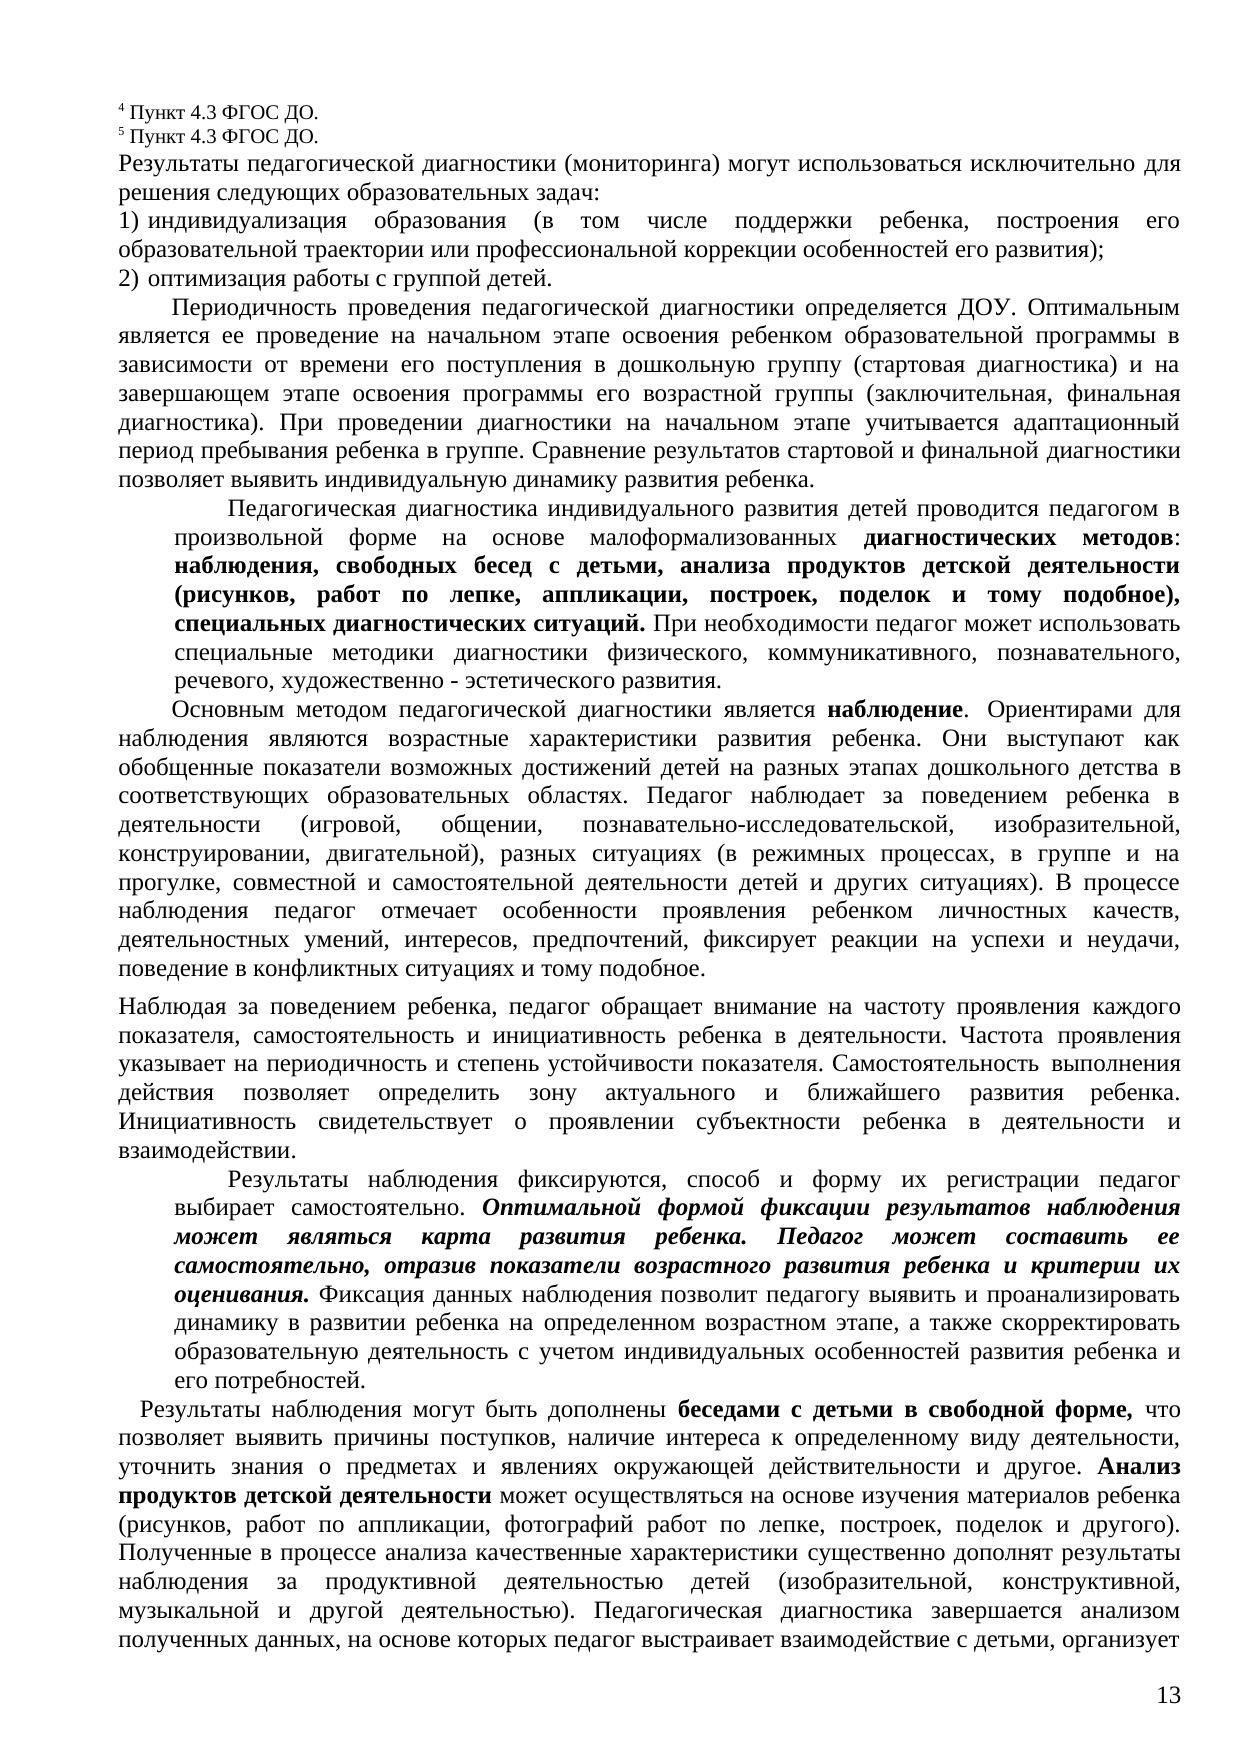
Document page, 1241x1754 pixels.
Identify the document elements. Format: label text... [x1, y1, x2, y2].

text 5 Пункт 4.3 ФГОС ДО. [118, 124, 1181, 148]
text Результаты наблюдения фиксируются, способ и форму их регистрации педагог выбирает самостоятельно. Оптимальной формой фиксации результатов наблюдения может являться карта развития ребенка. Педагог может составить ее самостоятельно, отразив показатели возрастного развития ребенка и критерии их оценивания. Фиксация данных наблюдения позволит педагогу выявить и проанализировать динамику в развитии ребенка на определенном возрастном этапе, а также скорректировать образовательную деятельность с учетом индивидуальных особенностей развития ребенка и его потребностей. [174, 1164, 1181, 1394]
text Основным методом педагогической диагностики является наблюдение. Ориентирами для наблюдения являются возрастные характеристики развития ребенка. Они выступают как обобщенные показатели возможных достижений детей на разных этапах дошкольного детства в соответствующих образовательных областях. Педагог наблюдает за поведением ребенка в деятельности (игровой, общении, познавательно-исследовательской, изобразительной, конструировании, двигательной), разных ситуациях (в режимных процессах, в группе и на прогулке, совместной и самостоятельной деятельности детей и других ситуациях). В процессе наблюдения педагог отмечает особенности проявления ребенком личностных качеств, деятельностных умений, интересов, предпочтений, фиксирует реакции на успехи и неудачи, поведение в конфликтных ситуациях и тому подобное. [118, 694, 1181, 982]
list оптимизация работы с группой детей. [118, 263, 1181, 292]
text 4 Пункт 4.3 ФГОС ДО. [118, 99, 1181, 124]
text Результаты педагогической диагностики (мониторинга) могут использоваться исключительно для решения следующих образовательных задач: [118, 148, 1181, 205]
list индивидуализация образования (в том числе поддержки ребенка, построения его образовательной траектории или профессиональной коррекции особенностей его развития); [118, 205, 1181, 263]
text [118, 1394, 1181, 1652]
text Периодичность проведения педагогической диагностики определяется ДОУ. Оптимальным является ее проведение на начальном этапе освоения ребенком образовательной программы в зависимости от времени его поступления в дошкольную группу (стартовая диагностика) и на завершающем этапе освоения программы его возрастной группы (заключительная, финальная диагностика). При проведении диагностики на начальном этапе учитывается адаптационный период пребывания ребенка в группе. Сравнение результатов стартовой и финальной диагностики позволяет выявить индивидуальную динамику развития ребенка. [118, 292, 1181, 493]
text Педагогическая диагностика индивидуального развития детей проводится педагогом в произвольной форме на основе малоформализованных диагностических методов: наблюдения, свободных бесед с детьми, анализа продуктов детской деятельности (рисунков, работ по лепке, аппликации, построек, поделок и тому подобное), специальных диагностических ситуаций. При необходимости педагог может использовать специальные методики диагностики физического, коммуникативного, познавательного, речевого, художественно - эстетического развития. [174, 493, 1181, 694]
text Наблюдая за поведением ребенка, педагог обращает внимание на частоту проявления каждого показателя, самостоятельность и инициативность ребенка в деятельности. Частота проявления указывает на периодичность и степень устойчивости показателя. Самостоятельность выполнения действия позволяет определить зону актуального и ближайшего развития ребенка. Инициативность свидетельствует о проявлении субъектности ребенка в деятельности и взаимодействии. [118, 991, 1181, 1163]
